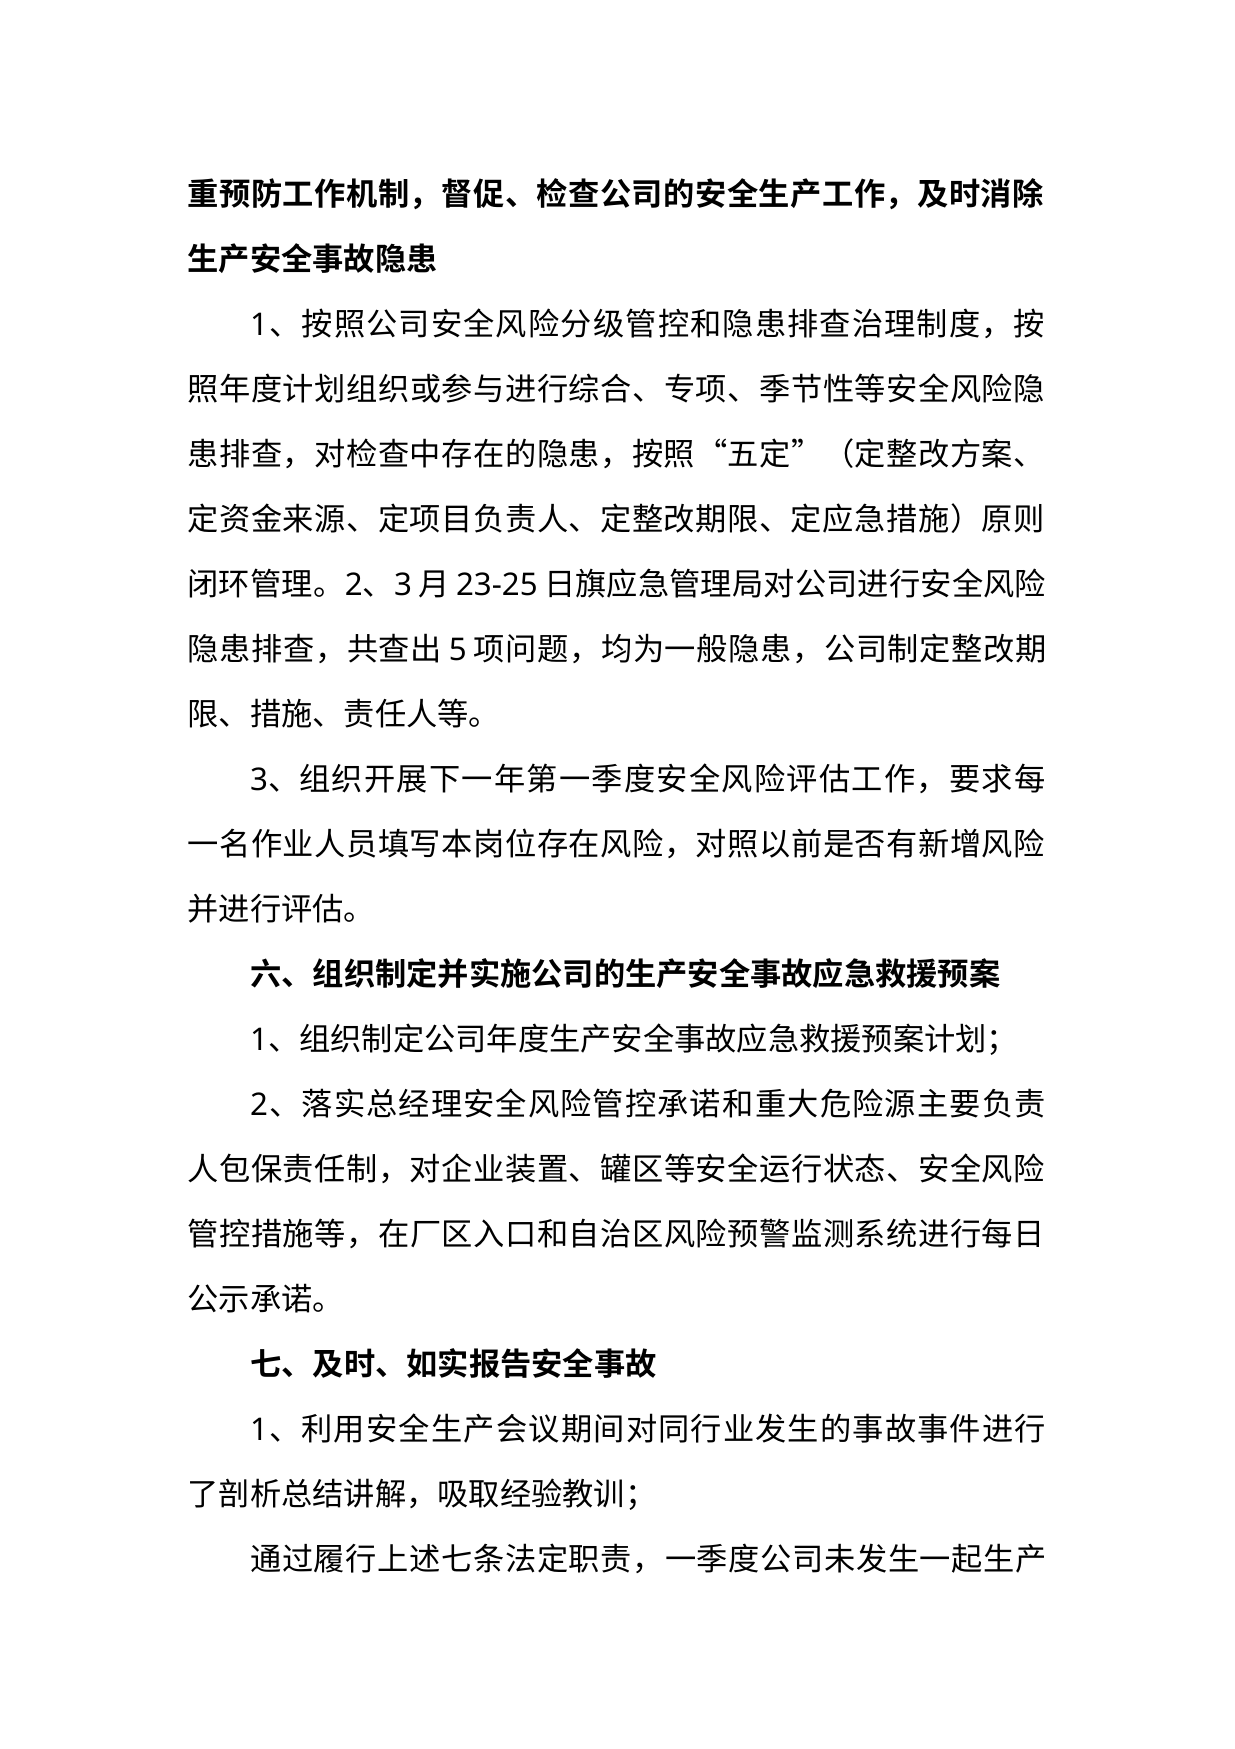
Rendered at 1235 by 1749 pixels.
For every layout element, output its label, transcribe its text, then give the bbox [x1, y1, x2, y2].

text 2、落实总经理安全风险管控承诺和重大危险源主要负责人包保责任制，对企业装置、罐区等安全运行状态、安全风险管控措施等，在厂区入口和自治区风险预警监测系统进行每日公示承诺。 [187, 1069, 1047, 1329]
list 组织开展下一年第一季度安全风险评估工作，要求每一名作业人员填写本岗位存在风险，对照以前是否有新增风险并进行评估。 [187, 744, 1047, 939]
text 六、组织制定并实施公司的生产安全事故应急救援预案 [187, 939, 1047, 1004]
text 1、组织制定公司年度生产安全事故应急救援预案计划； [187, 1004, 1047, 1069]
text 七、及时、如实报告安全事故 [187, 1329, 1047, 1394]
text 1、利用安全生产会议期间对同行业发生的事故事件进行了剖析总结讲解，吸取经验教训； [187, 1394, 1047, 1524]
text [187, 1524, 1047, 1589]
text 1、按照公司安全风险分级管控和隐患排查治理制度，按照年度计划组织或参与进行综合、专项、季节性等安全风险隐患排查，对检查中存在的隐患，按照“五定”（定整改方案、定资金来源、定项目负责人、定整改期限、定应急措施）原则闭环管理。2、3月23-25日旗应急管理局对公司进行安全风险隐患排查，共查出5项问题，均为一般隐患，公司制定整改期限、措施、责任人等。 [187, 289, 1047, 744]
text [187, 159, 1047, 289]
